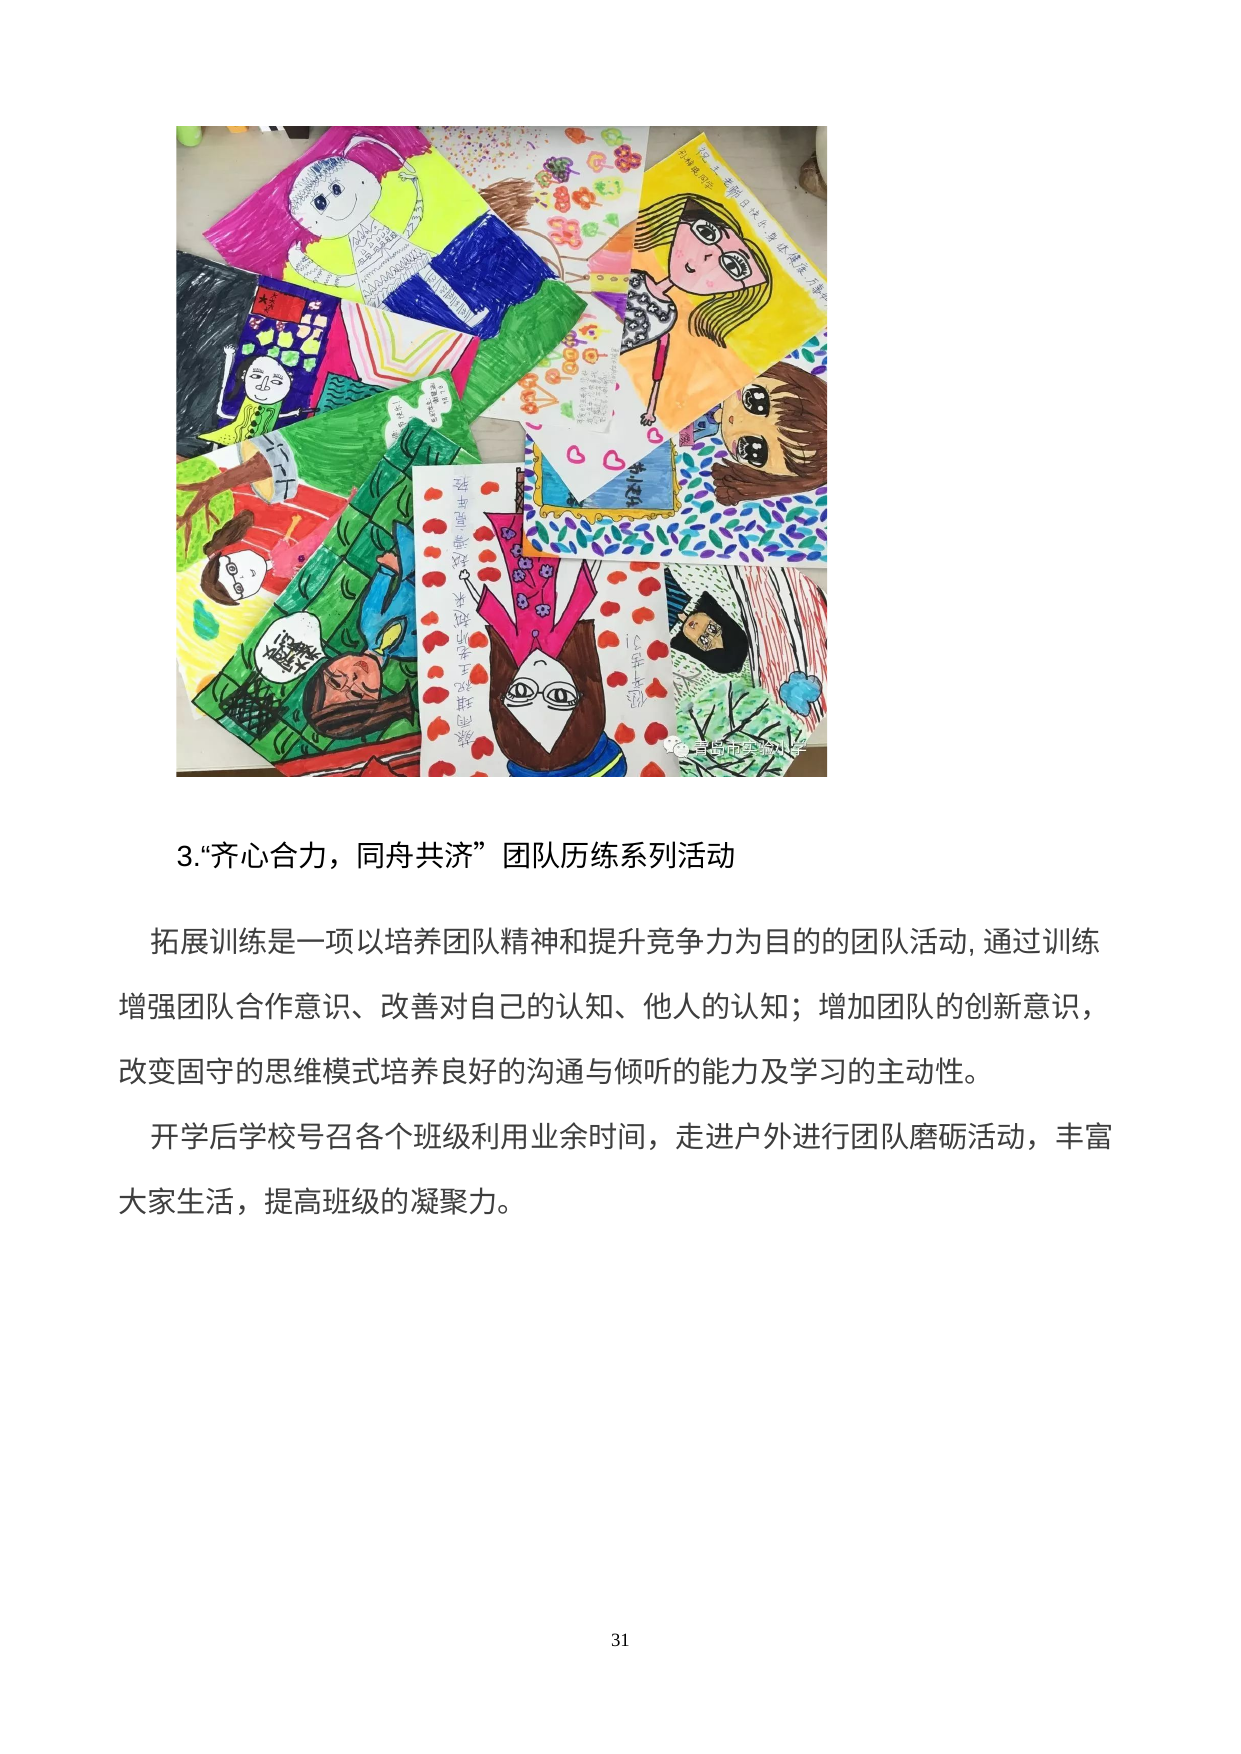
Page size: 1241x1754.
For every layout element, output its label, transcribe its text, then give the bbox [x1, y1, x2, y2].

text 拓展训练是一项以培养团队精神和提升竞争力为目的的团队活动, 通过训练增强团队合作意识、改善对自己的认知、他人的认知；增加团队的创新意识，改变固守的思维模式培养良好的沟通与倾听的能力及学习的主动性。 [118, 907, 1122, 1102]
picture [176, 126, 828, 777]
text 3.“齐心合力，同舟共济”团队历练系列活动 [118, 821, 1122, 886]
text 开学后学校号召各个班级利用业余时间，走进户外进行团队磨砺活动，丰富大家生活，提高班级的凝聚力。 [118, 1102, 1122, 1232]
